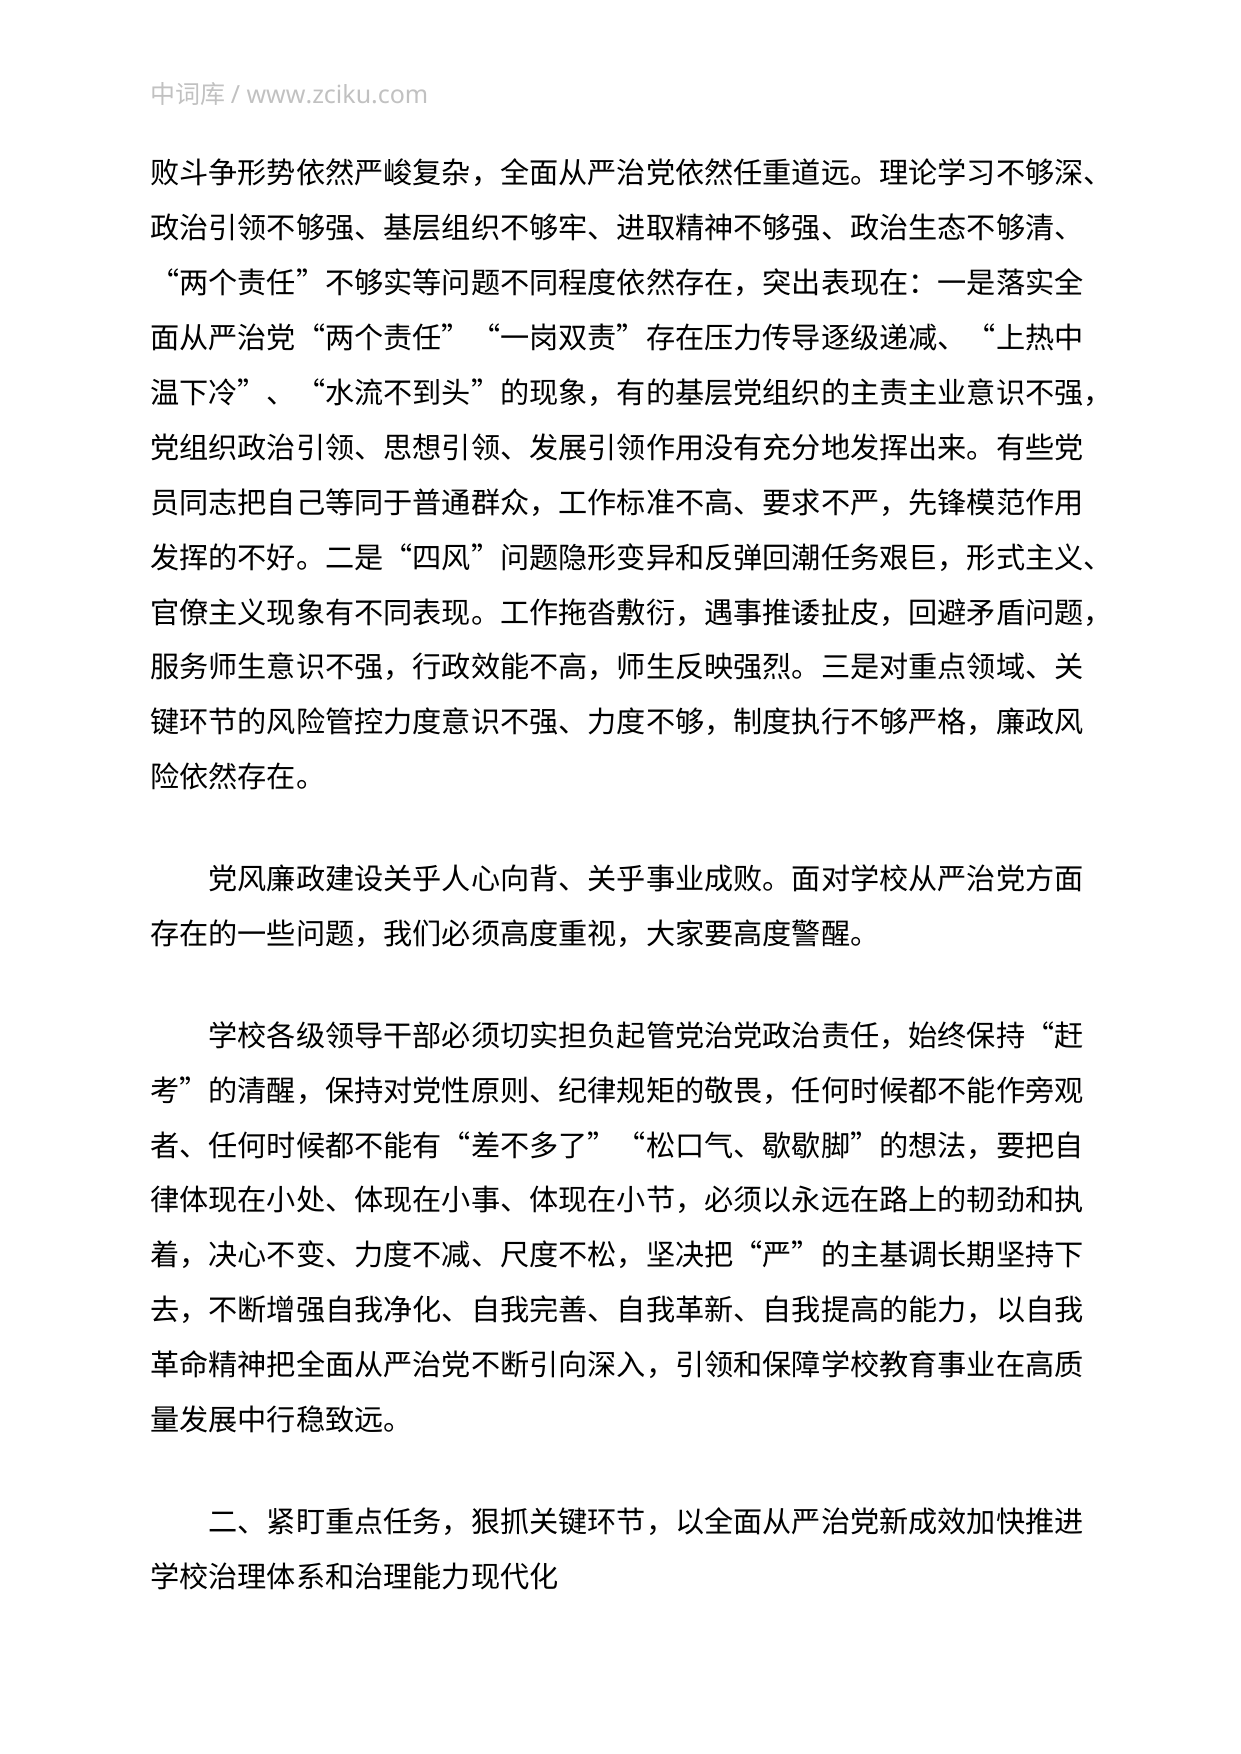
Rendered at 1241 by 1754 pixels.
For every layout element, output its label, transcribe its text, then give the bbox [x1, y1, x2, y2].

text 学校各级领导干部必须切实担负起管党治党政治责任，始终保持“赶考”的清醒，保持对党性原则、纪律规矩的敬畏，任何时候都不能作旁观者、任何时候都不能有“差不多了”“松口气、歇歇脚”的想法，要把自律体现在小处、体现在小事、体现在小节，必须以永远在路上的韧劲和执着，决心不变、力度不减、尺度不松，坚决把“严”的主基调长期坚持下去，不断增强自我净化、自我完善、自我革新、自我提高的能力，以自我革命精神把全面从严治党不断引向深入，引领和保障学校教育事业在高质量发展中行稳致远。 [150, 1012, 1090, 1439]
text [150, 150, 1090, 796]
text 党风廉政建设关乎人心向背、关乎事业成败。面对学校从严治党方面存在的一些问题，我们必须高度重视，大家要高度警醒。 [150, 856, 1090, 953]
text 二、紧盯重点任务，狠抓关键环节，以全面从严治党新成效加快推进学校治理体系和治理能力现代化 [150, 1498, 1090, 1596]
